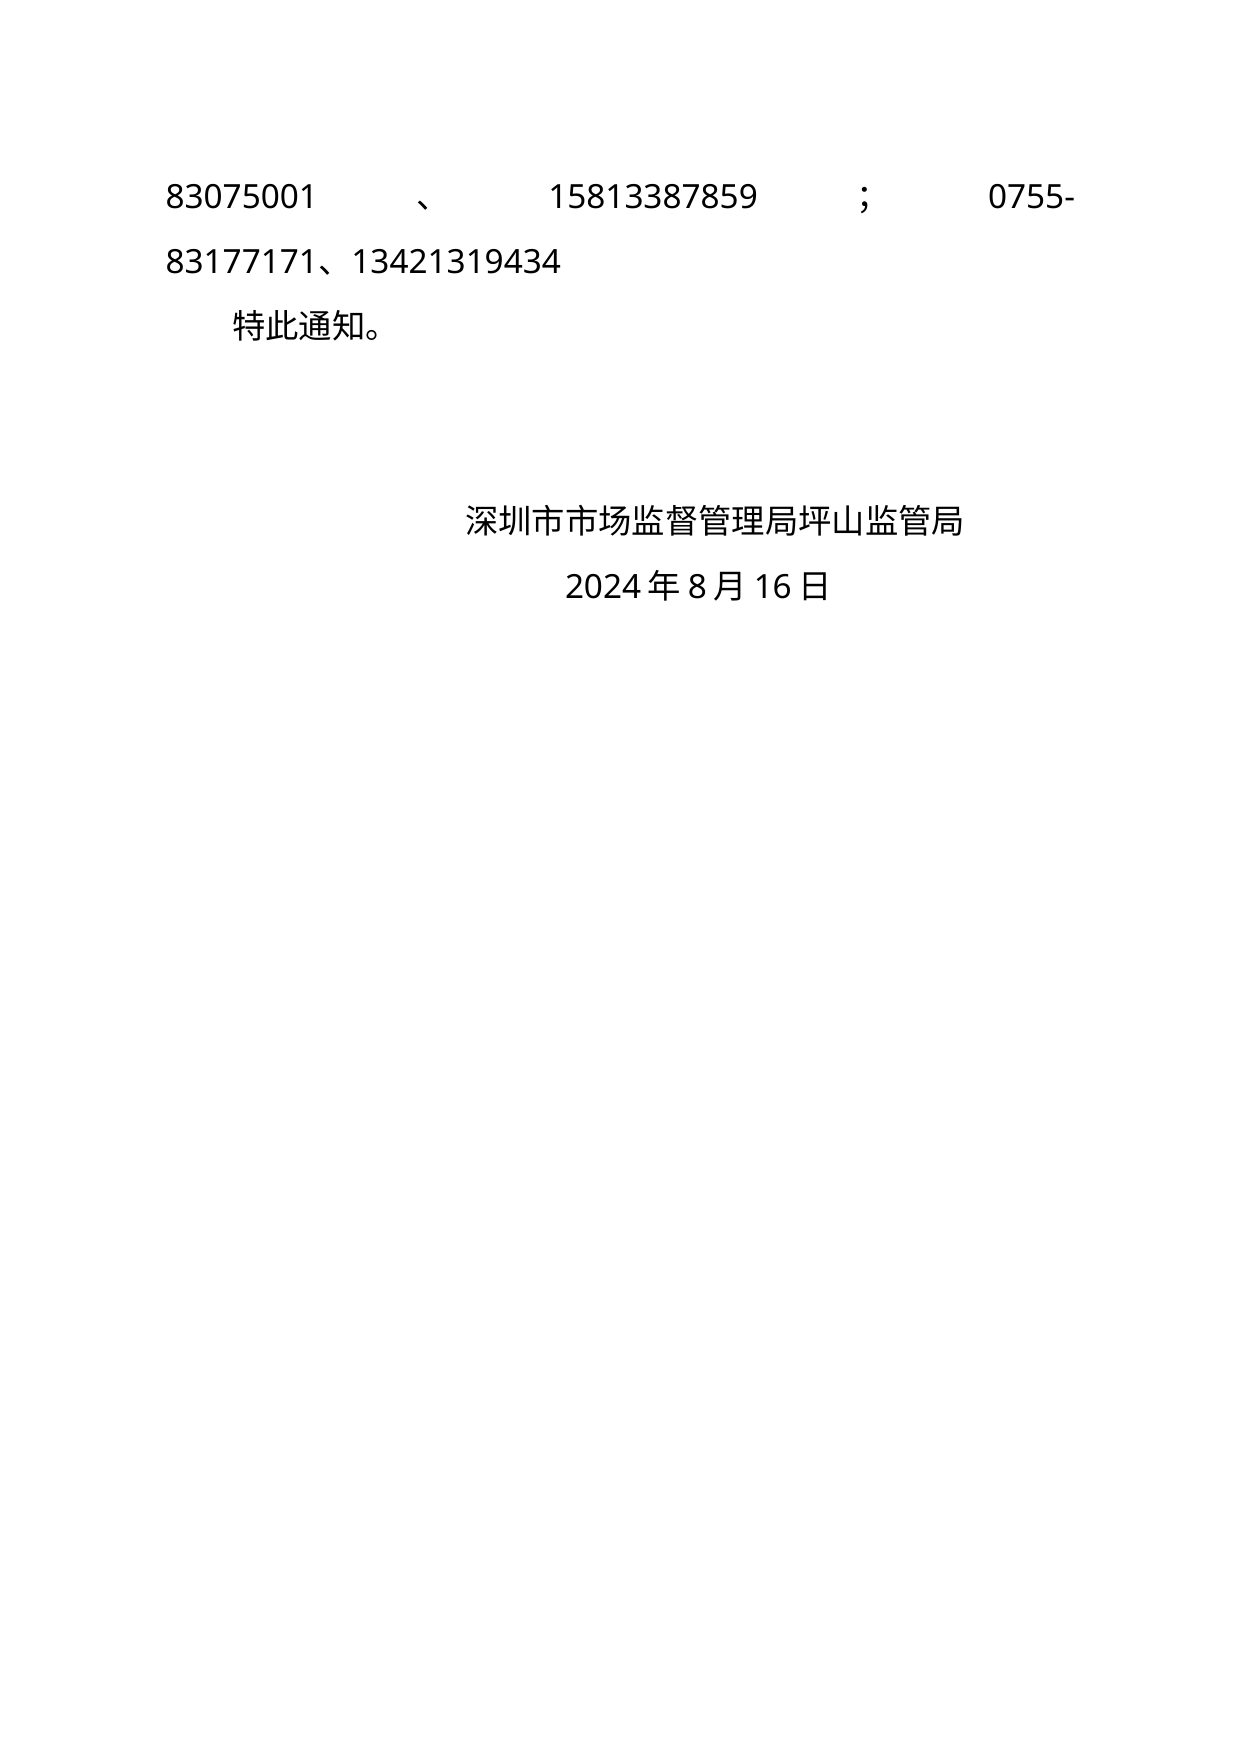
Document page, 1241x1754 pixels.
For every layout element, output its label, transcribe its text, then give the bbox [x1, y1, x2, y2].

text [165, 162, 1075, 292]
text 特此通知。 [165, 292, 1075, 357]
text 2024年8月16日 [365, 552, 1075, 617]
text 深圳市市场监督管理局坪山监管局 [365, 487, 1075, 552]
